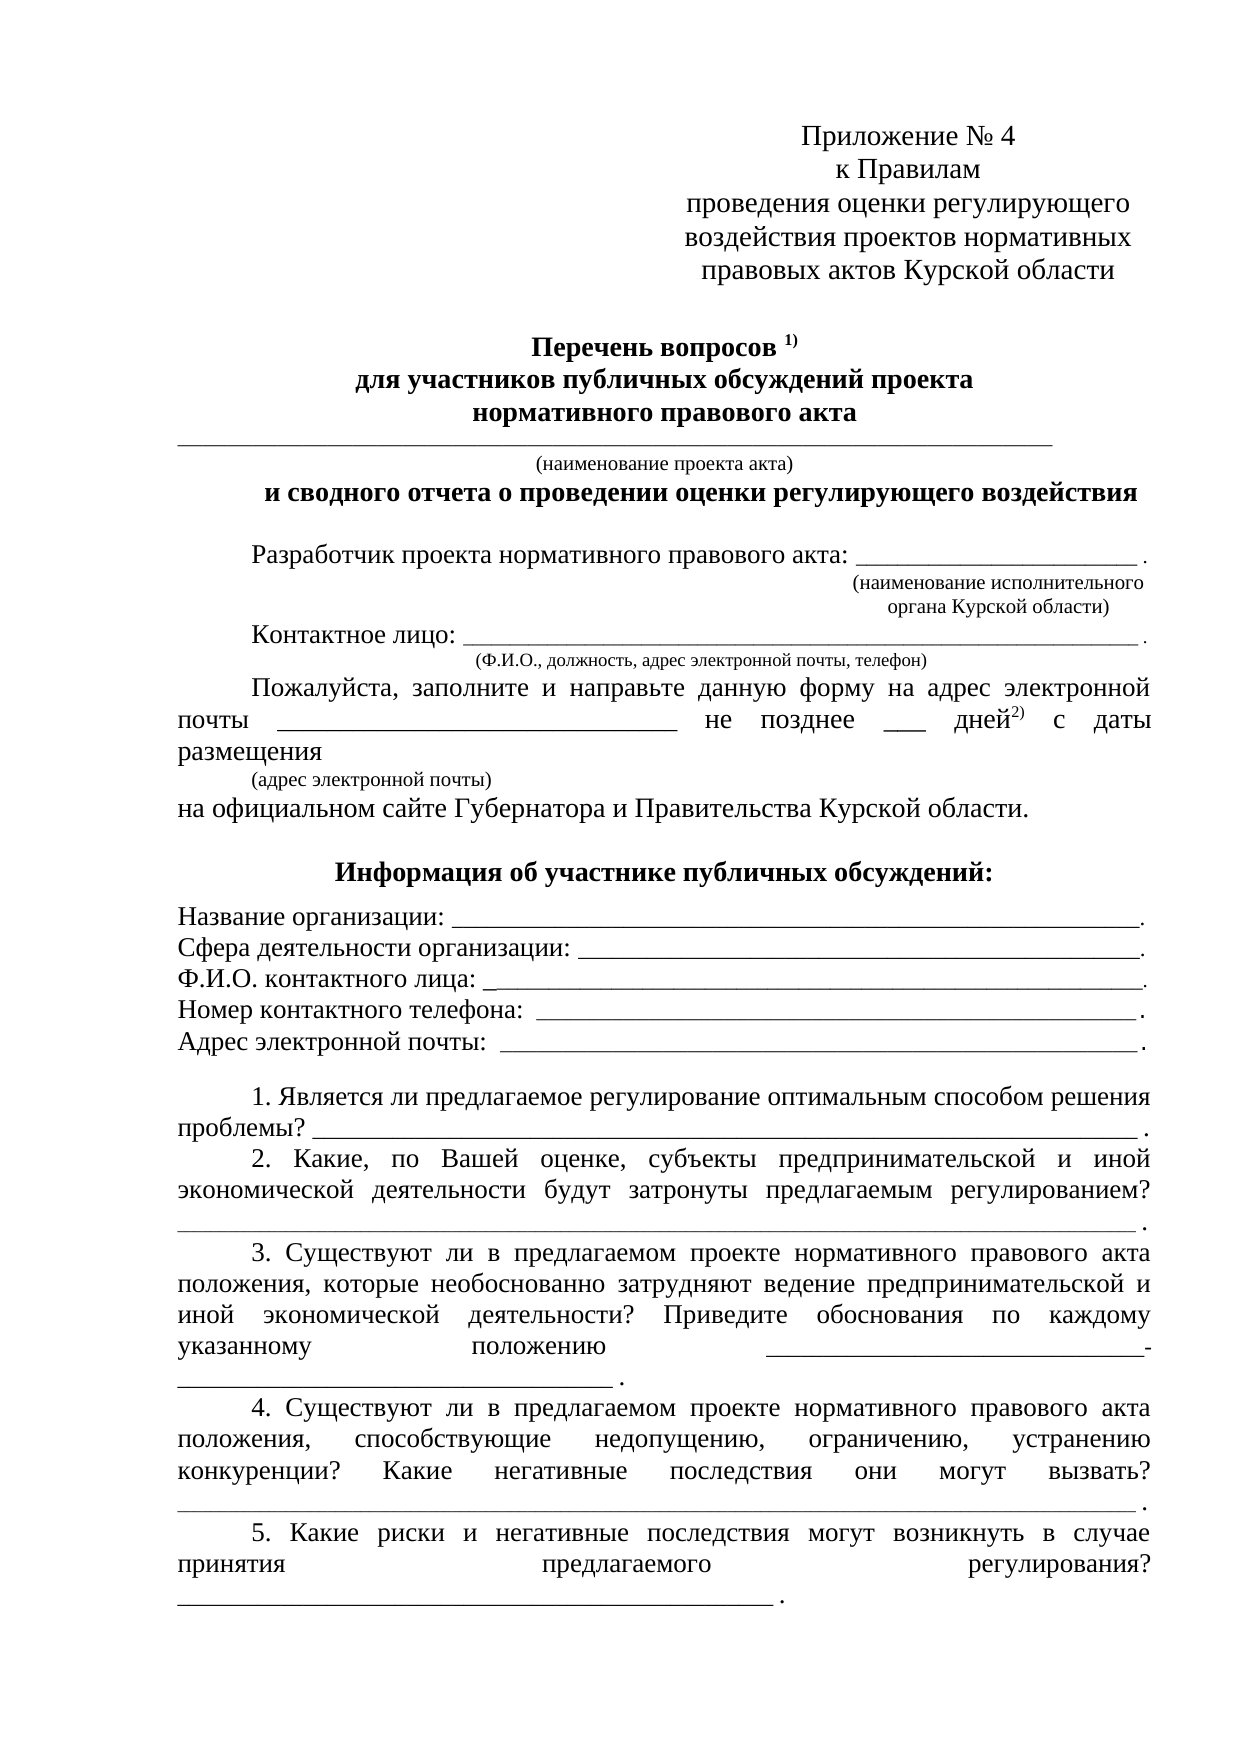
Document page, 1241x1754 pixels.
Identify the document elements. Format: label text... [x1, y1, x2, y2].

text Разработчик проекта нормативного правового акта: ___________________________ . [177, 539, 1152, 570]
text Приложение № 4 [664, 118, 1152, 152]
text Номер контактного телефона: ________________________________________________. [177, 993, 1152, 1025]
text (адрес электронной почты) [177, 767, 1152, 791]
text Ф.И.О. контактного лица: _______________________________________________________________. [177, 962, 1152, 993]
text Адрес электронной почты: ___________________________________________________. [177, 1025, 1152, 1056]
text 3. Существуют ли в предлагаемом проекте нормативного правового акта положения, которые необоснованно затрудняют ведение предпринимательской и иной экономической деятельности? Приведите обоснования по каждому указанному положению _______________________________________________________________________ . [177, 1236, 1152, 1391]
text к Правилам [664, 152, 1152, 185]
text (наименование проекта акта) [177, 451, 1152, 475]
text нормативного правового акта [177, 395, 1152, 427]
text 1. Является ли предлагаемое регулирование оптимальным способом решения проблемы? ________________________________________________________________________ . [177, 1080, 1152, 1142]
text 4. Существуют ли в предлагаемом проекте нормативного правового акта положения, способствующие недопущению, ограничению, устранению конкуренции? Какие негативные последствия они могут вызвать? ___________________________________________________________________________________________________________________ . [177, 1391, 1152, 1516]
text проведения оценки регулирующего [664, 185, 1152, 219]
text (наименование исполнительного [177, 570, 1152, 594]
text органа Курской области) [177, 594, 1152, 618]
text 5. Какие риски и негативные последствия могут возникнуть в случае принятия предлагаемого регулирования? ____________________________________________________ . [177, 1516, 1152, 1609]
text ______________________________________________________________________ [177, 427, 1152, 451]
text воздействия проектов нормативных [664, 219, 1152, 252]
text Перечень вопросов 1) [177, 330, 1152, 363]
text для участников публичных обсуждений проекта [177, 363, 1152, 395]
text на официальном сайте Губернатора и Правительства Курской области. [177, 791, 1152, 823]
text (Ф.И.О., должность, адрес электронной почты, телефон) [177, 649, 1152, 671]
text Название организации: ____________________________________________________________. [177, 900, 1152, 931]
text Информация об участнике публичных обсуждений: [177, 855, 1152, 888]
text Контактное лицо: ________________________________________________________________________ . [177, 618, 1152, 649]
text Пожалуйста, заполните и направьте данную форму на адрес электронной почты ________________________________ не позднее ___ дней2) с даты размещения [177, 671, 1152, 767]
text правовых актов Курской области [664, 252, 1152, 286]
text 2. Какие, по Вашей оценке, субъекты предпринимательской и иной экономической деятельности будут затронуты предлагаемым регулированием? ___________________________________________________________________________________________________________________ . [177, 1142, 1152, 1236]
text Сфера деятельности организации: _________________________________________________. [177, 931, 1152, 962]
text и сводного отчета о проведении оценки регулирующего воздействия [177, 475, 1152, 507]
